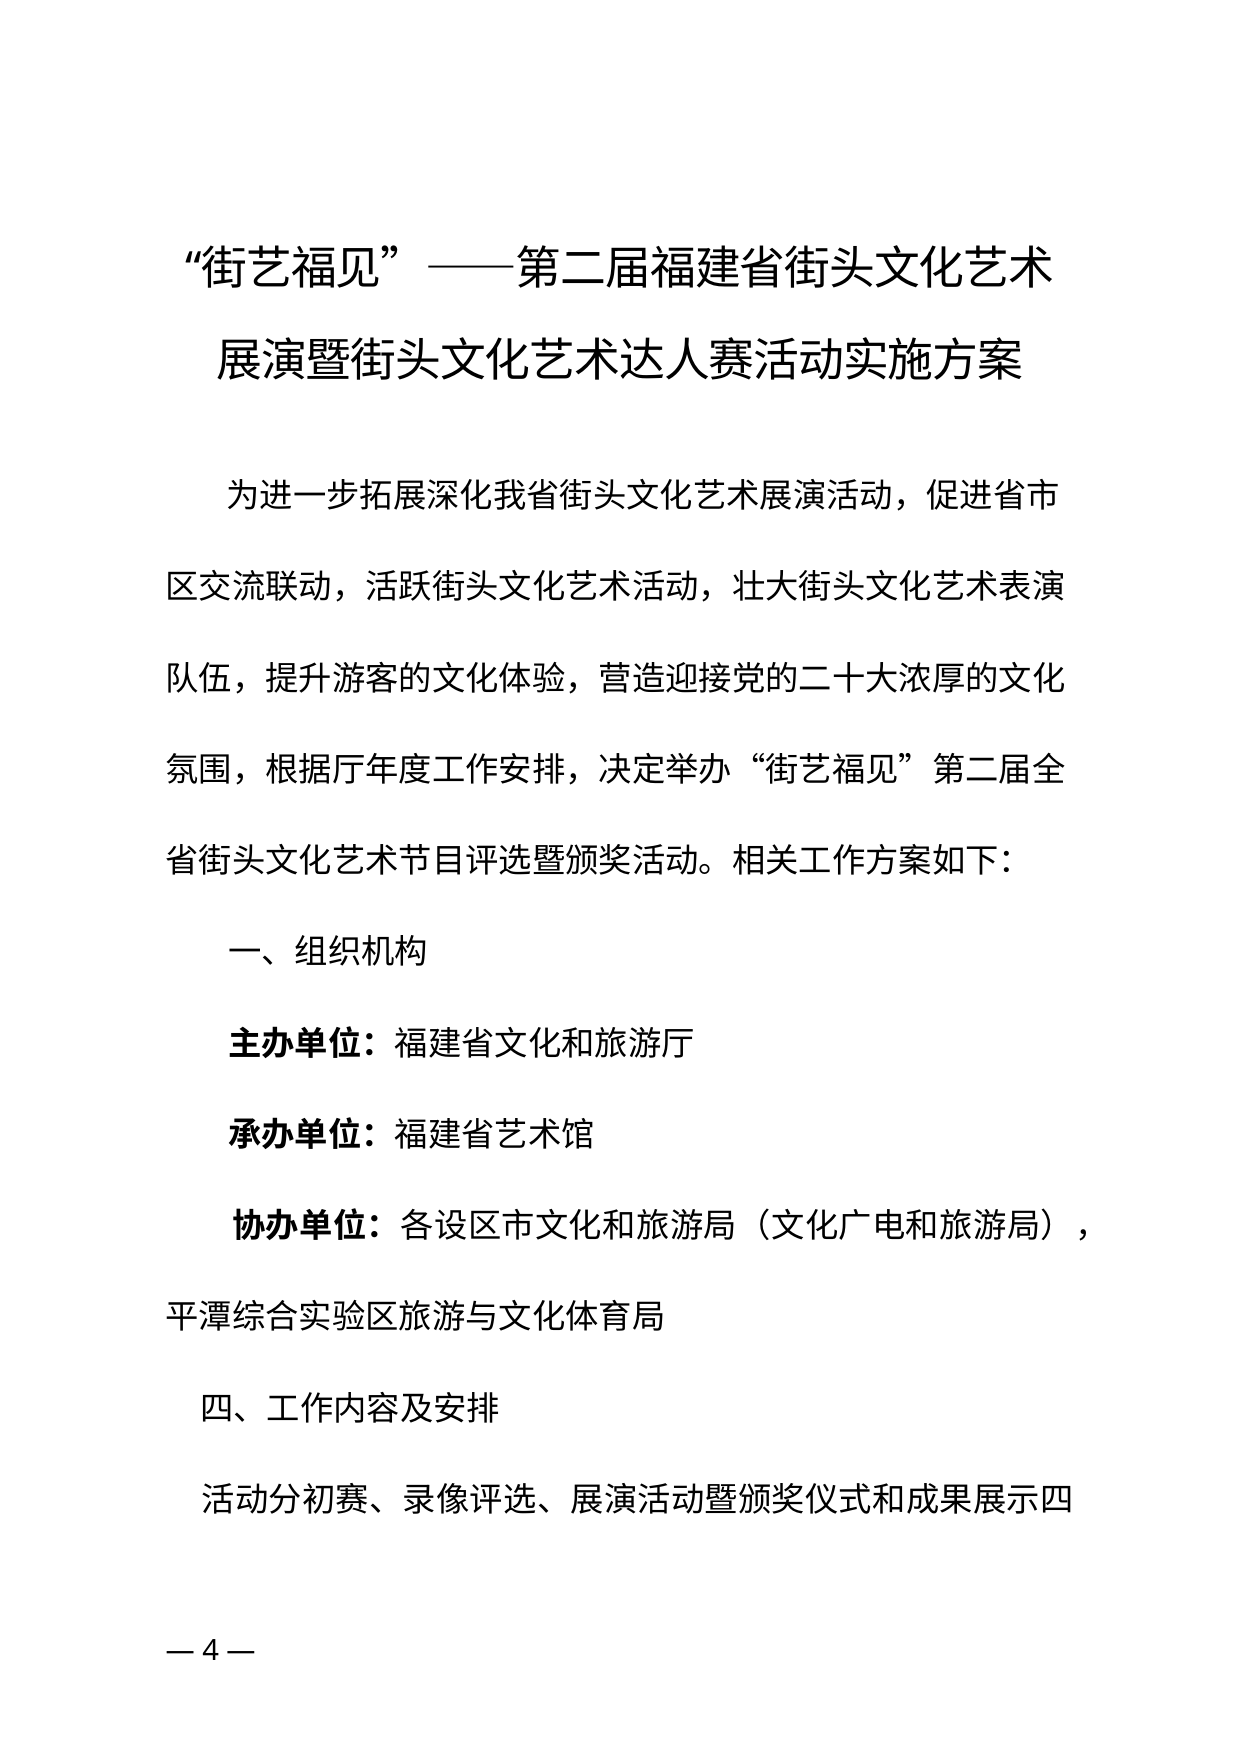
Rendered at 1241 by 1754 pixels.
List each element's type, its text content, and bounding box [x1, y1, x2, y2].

text “街艺福见”——第二届福建省街头文化艺术 [165, 219, 1075, 310]
text 为进一步拓展深化我省街头文化艺术展演活动，促进省市区交流联动，活跃街头文化艺术活动，壮大街头文化艺术表演队伍，提升游客的文化体验，营造迎接党的二十大浓厚的文化氛围，根据厅年度工作安排，决定举办“街艺福见”第二届全省街头文化艺术节目评选暨颁奖活动。相关工作方案如下： [165, 447, 1075, 903]
text 协办单位：各设区市文化和旅游局（文化广电和旅游局），平潭综合实验区旅游与文化体育局 [165, 1177, 1075, 1360]
text 承办单位：福建省艺术馆 [165, 1086, 1075, 1177]
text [165, 1451, 1075, 1542]
text 主办单位：福建省文化和旅游厅 [165, 995, 1075, 1086]
text 四、工作内容及安排 [165, 1360, 1075, 1451]
text 展演暨街头文化艺术达人赛活动实施方案 [165, 310, 1075, 402]
text 一、组织机构 [165, 903, 1075, 995]
